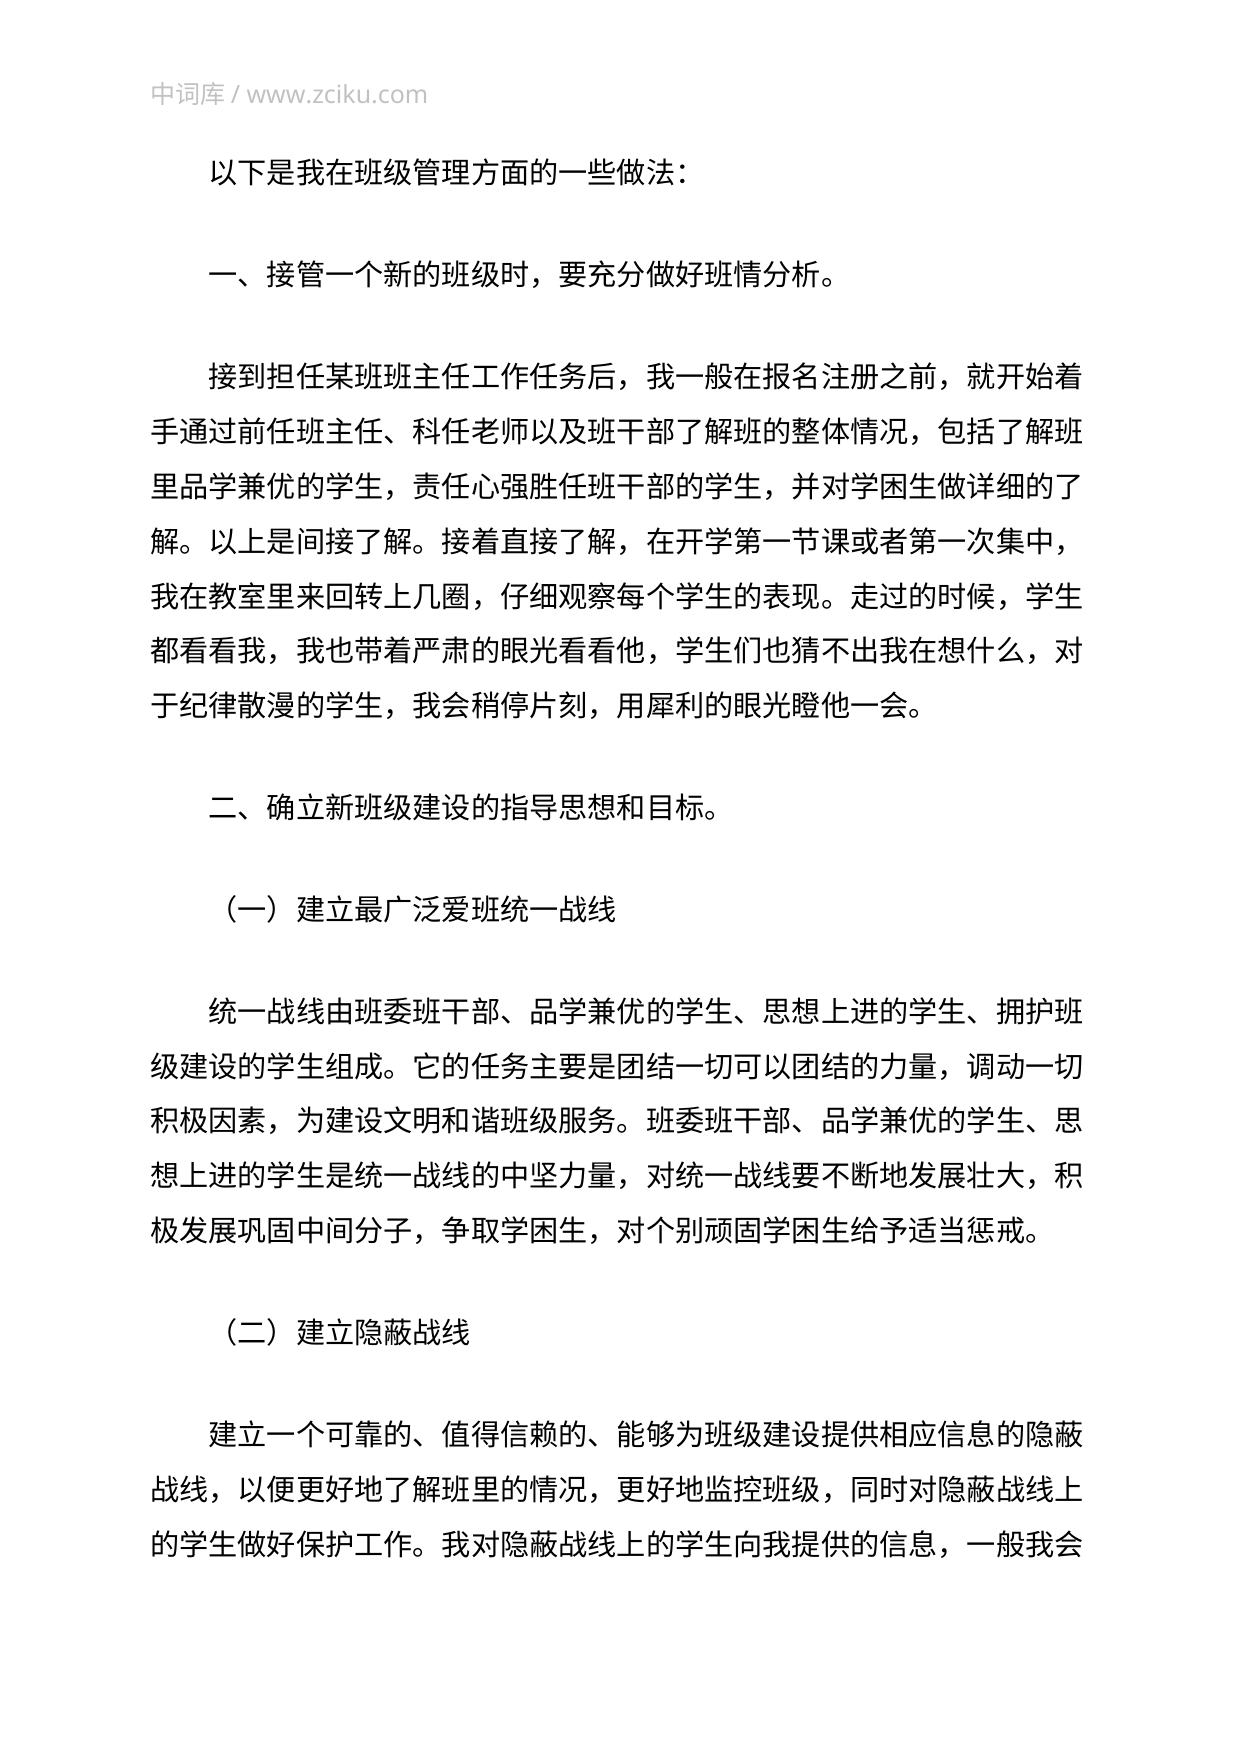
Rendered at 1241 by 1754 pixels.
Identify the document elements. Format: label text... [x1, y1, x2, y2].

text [150, 1411, 1090, 1563]
text 二、确立新班级建设的指导思想和目标。 [150, 785, 1090, 827]
text （一）建立最广泛爱班统一战线 [150, 886, 1090, 929]
text 统一战线由班委班干部、品学兼优的学生、思想上进的学生、拥护班级建设的学生组成。它的任务主要是团结一切可以团结的力量，调动一切积极因素，为建设文明和谐班级服务。班委班干部、品学兼优的学生、思想上进的学生是统一战线的中坚力量，对统一战线要不断地发展壮大，积极发展巩固中间分子，争取学困生，对个别顽固学困生给予适当惩戒。 [150, 988, 1090, 1250]
text （二）建立隐蔽战线 [150, 1309, 1090, 1352]
text 一、接管一个新的班级时，要充分做好班情分析。 [150, 252, 1090, 294]
text 接到担任某班班主任工作任务后，我一般在报名注册之前，就开始着手通过前任班主任、科任老师以及班干部了解班的整体情况，包括了解班里品学兼优的学生，责任心强胜任班干部的学生，并对学困生做详细的了解。以上是间接了解。接着直接了解，在开学第一节课或者第一次集中，我在教室里来回转上几圈，仔细观察每个学生的表现。走过的时候，学生都看看我，我也带着严肃的眼光看看他，学生们也猜不出我在想什么，对于纪律散漫的学生，我会稍停片刻，用犀利的眼光瞪他一会。 [150, 353, 1090, 725]
text 以下是我在班级管理方面的一些做法： [150, 150, 1090, 192]
